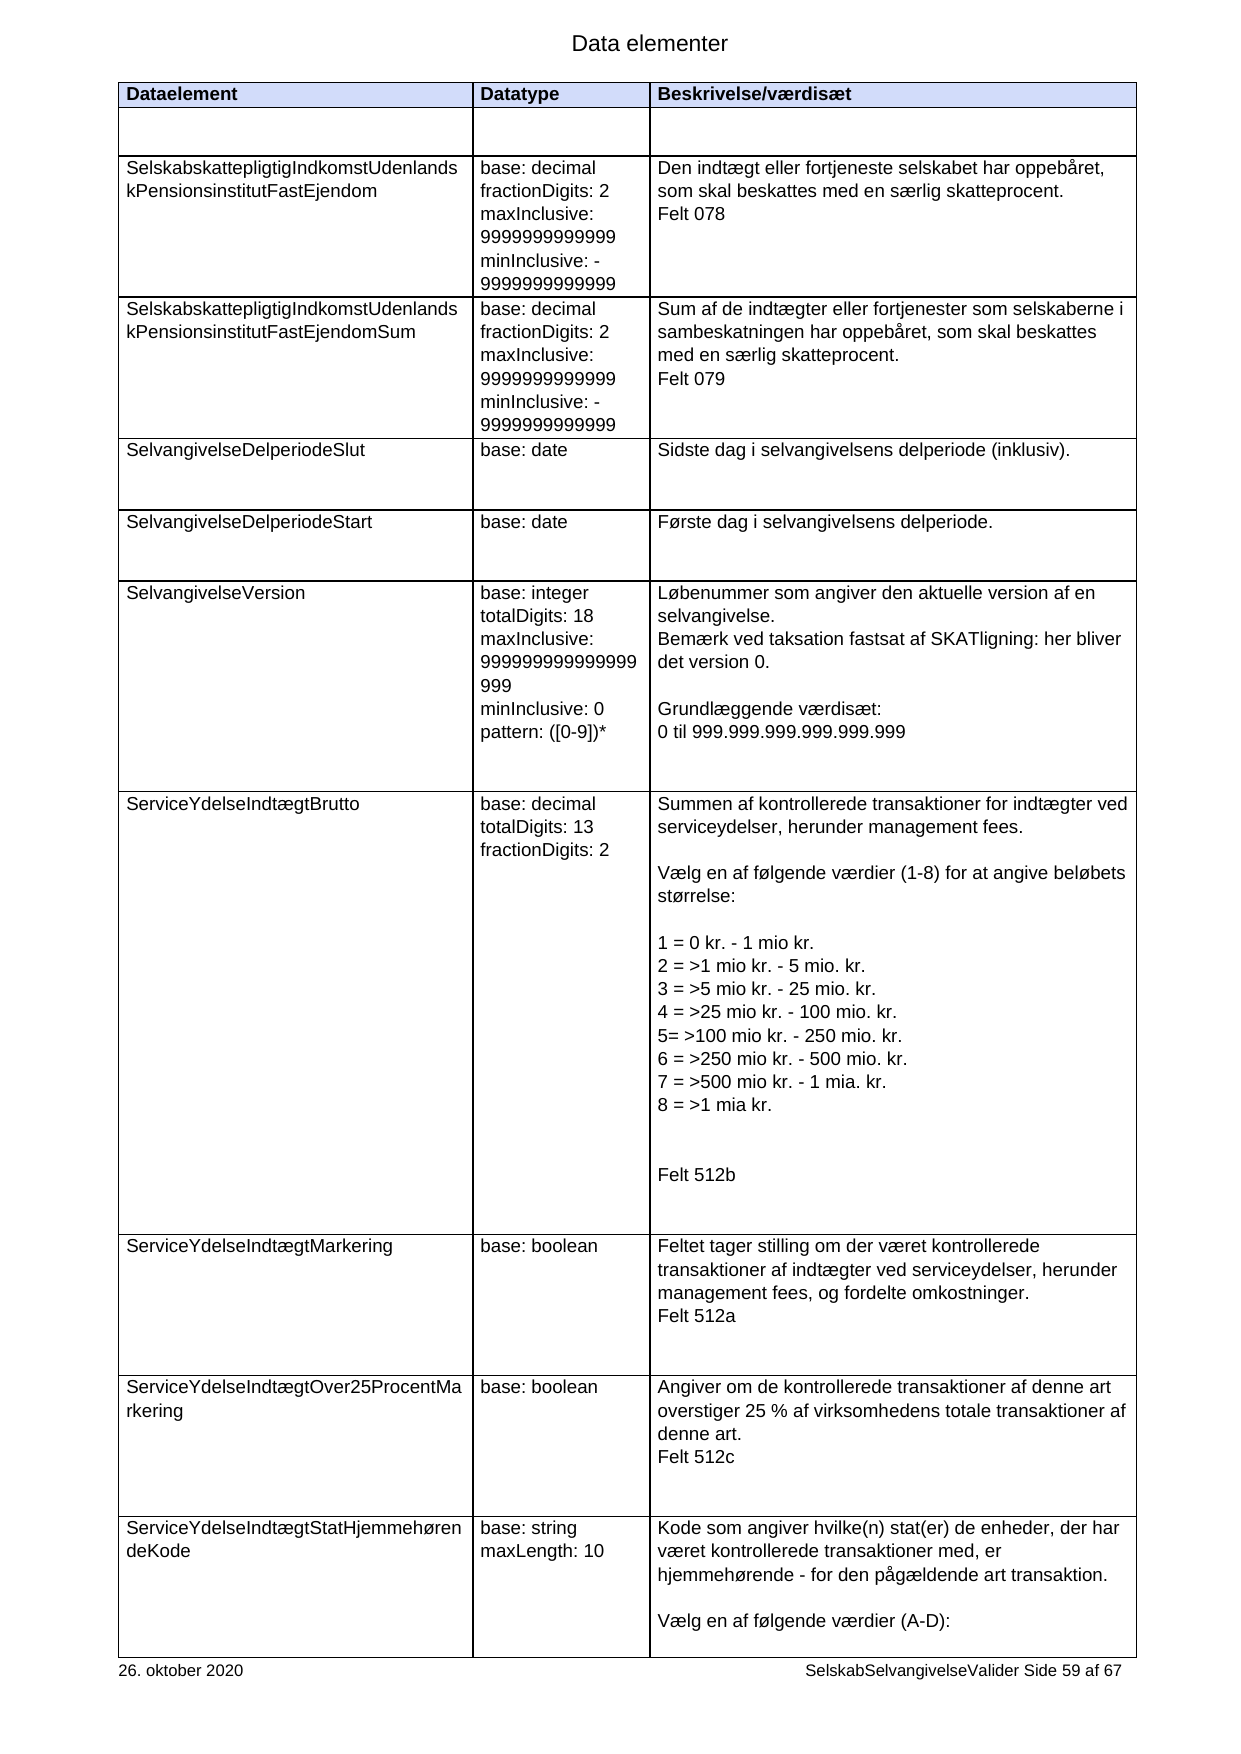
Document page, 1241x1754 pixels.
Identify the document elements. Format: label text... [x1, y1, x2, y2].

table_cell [651, 1517, 1136, 1656]
table_cell base: decimal fractionDigits: 2 maxInclusive: 9999999999999 minInclusive: -9999999999999 [474, 298, 649, 438]
table_header Dataelement [119, 83, 472, 107]
table_cell Første dag i selvangivelsens delperiode. [651, 511, 1136, 580]
table_header Datatype [474, 83, 649, 107]
table_cell base: decimal totalDigits: 13 fractionDigits: 2 [474, 792, 649, 1234]
table_cell Angiver om de kontrollerede transaktioner af denne art overstiger 25 % af virksomhedens totale transaktioner af denne art. Felt 512c [651, 1376, 1136, 1516]
table_cell ServiceYdelseIndtægtOver25ProcentMarkering [119, 1376, 472, 1516]
table_cell Den indtægt eller fortjeneste selskabet har oppebåret, som skal beskattes med en særlig skatteprocent. Felt 078 [651, 157, 1136, 296]
table_cell base: boolean [474, 1235, 649, 1374]
table_cell SelvangivelseDelperiodeStart [119, 511, 472, 580]
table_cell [474, 1517, 649, 1656]
table_cell SelvangivelseDelperiodeSlut [119, 439, 472, 509]
table_header Beskrivelse/værdisæt [651, 83, 1136, 107]
table_cell Sum af de indtægter eller fortjenester som selskaberne i sambeskatningen har oppebåret, som skal beskattes med en særlig skatteprocent. Felt 079 [651, 298, 1136, 438]
table_cell base: date [474, 439, 649, 509]
table_cell base: boolean [474, 1376, 649, 1516]
table_cell ServiceYdelseIndtægtMarkering [119, 1235, 472, 1374]
table_cell base: decimal fractionDigits: 2 maxInclusive: 9999999999999 minInclusive: -9999999999999 [474, 157, 649, 296]
table_cell base: integer totalDigits: 18 maxInclusive: 999999999999999999 minInclusive: 0 pattern: ([0-9])* [474, 582, 649, 791]
table_cell SelvangivelseVersion [119, 582, 472, 791]
table_cell base: date [474, 511, 649, 580]
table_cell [474, 108, 649, 155]
table_cell SelskabskattepligtigIndkomstUdenlandskPensionsinstitutFastEjendom [119, 157, 472, 296]
table_cell Feltet tager stilling om der været kontrollerede transaktioner af indtægter ved serviceydelser, herunder management fees, og fordelte omkostninger. Felt 512a [651, 1235, 1136, 1374]
table_cell Sidste dag i selvangivelsens delperiode (inklusiv). [651, 439, 1136, 509]
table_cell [651, 108, 1136, 155]
table_cell SelskabskattepligtigIndkomstUdenlandskPensionsinstitutFastEjendomSum [119, 298, 472, 438]
table_cell Løbenummer som angiver den aktuelle version af en selvangivelse. Bemærk ved taksation fastsat af SKATligning: her bliver det version 0. Grundlæggende værdisæt: 0 til 999.999.999.999.999.999 [651, 582, 1136, 791]
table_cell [119, 1517, 472, 1656]
table_cell Summen af kontrollerede transaktioner for indtægter ved serviceydelser, herunder management fees. Vælg en af følgende værdier (1-8) for at angive beløbets størrelse: 1 = 0 kr. - 1 mio kr. 2 = >1 mio kr. - 5 mio. kr. 3 = >5 mio kr. - 25 mio. kr. 4 = >25 mio kr. - 100 mio. kr. 5= >100 mio kr. - 250 mio. kr. 6 = >250 mio kr. - 500 mio. kr. 7 = >500 mio kr. - 1 mia. kr. 8 = >1 mia kr. Felt 512b [651, 792, 1136, 1234]
table_cell ServiceYdelseIndtægtBrutto [119, 792, 472, 1234]
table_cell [119, 108, 472, 155]
